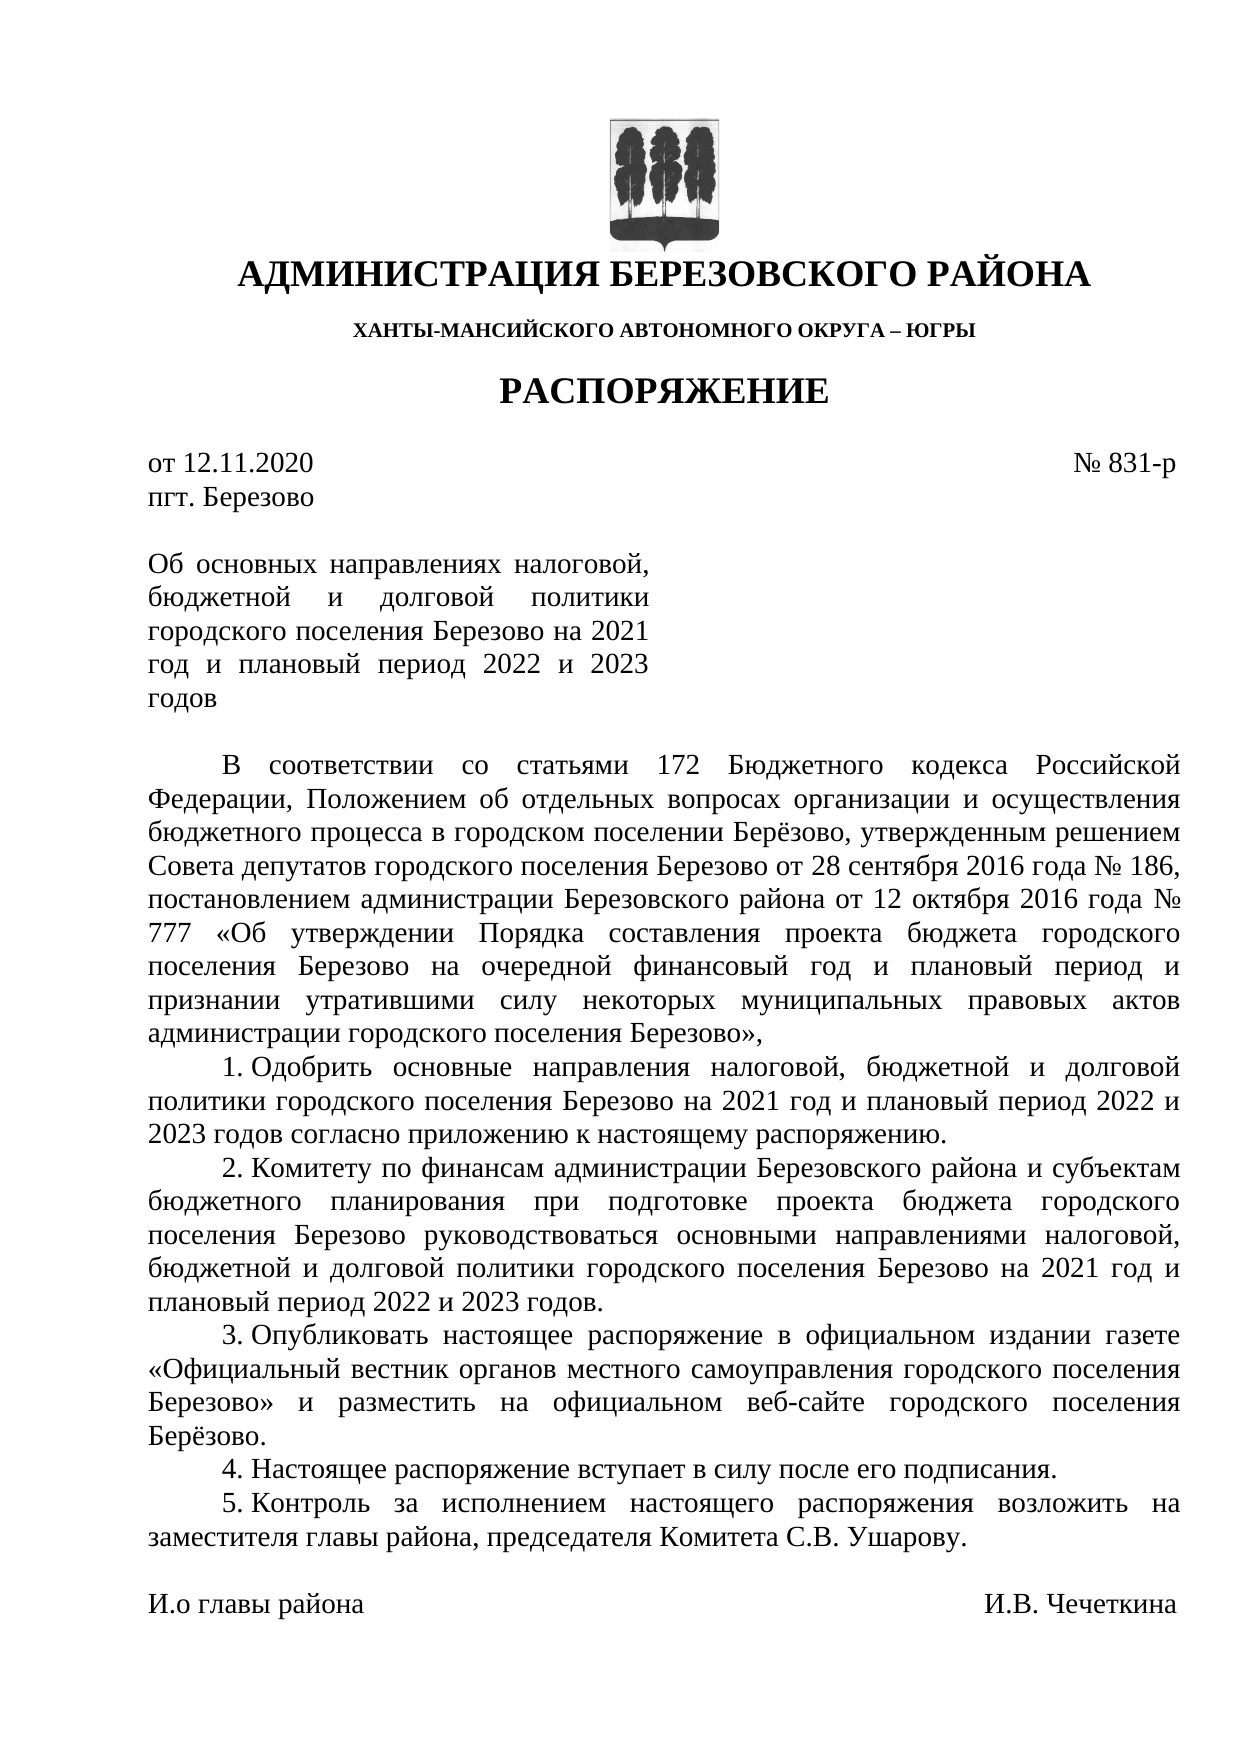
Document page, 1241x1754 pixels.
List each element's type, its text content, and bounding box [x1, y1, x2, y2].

list Комитету по финансам администрации Березовского района и субъектам бюджетного планирования при подготовке проекта бюджета городского поселения Березово руководствоваться основными направлениями налоговой, бюджетной и долговой политики городского поселения Березово на 2021 год и плановый период 2022 и 2023 годов. [148, 1150, 1181, 1317]
list Настоящее распоряжение вступает в силу после его подписания. [148, 1452, 1181, 1485]
text В соответствии со статьями 172 Бюджетного кодекса Российской Федерации, Положением об отдельных вопросах организации и осуществления бюджетного процесса в городском поселении Берёзово, утвержденным решением Совета депутатов городского поселения Березово от 28 сентября 2016 года № 186, постановлением администрации Березовского района от 12 октября 2016 года № 777 «Об утверждении Порядка составления проекта бюджета городского поселения Березово на очередной финансовый год и плановый период и признании утратившими силу некоторых муниципальных правовых актов администрации городского поселения Березово», [148, 747, 1181, 1049]
list Опубликовать настоящее распоряжение в официальном издании газете «Официальный вестник органов местного самоуправления городского поселения Березово» и разместить на официальном веб-сайте городского поселения Берёзово. [148, 1317, 1181, 1452]
text пгт. Березово [148, 479, 1181, 512]
list Контроль за исполнением настоящего распоряжения возложить на заместителя главы района, председателя Комитета С.В. Ушарову. [148, 1485, 1181, 1552]
list Одобрить основные направления налоговой, бюджетной и долговой политики городского поселения Березово на 2021 год и плановый период 2022 и 2023 годов согласно приложению к настоящему распоряжению. [148, 1049, 1181, 1150]
text РАСПОРЯЖЕНИЕ [148, 369, 1181, 412]
text ХАНТЫ-МАНСИЙСКОГО АВТОНОМНОГО ОКРУГА – ЮГРЫ [148, 318, 1181, 342]
picture [609, 118, 720, 252]
text И.о главы района И.В. Чечеткина [148, 1586, 1181, 1619]
text от 12.11.2020 № 831-р [148, 445, 1181, 479]
text АДМИНИСТРАЦИЯ БЕРЕЗОВСКОГО РАЙОНА [148, 251, 1181, 294]
text Об основных направлениях налоговой, бюджетной и долговой политики городского поселения Березово на 2021 год и плановый период 2022 и 2023 годов [148, 546, 650, 714]
